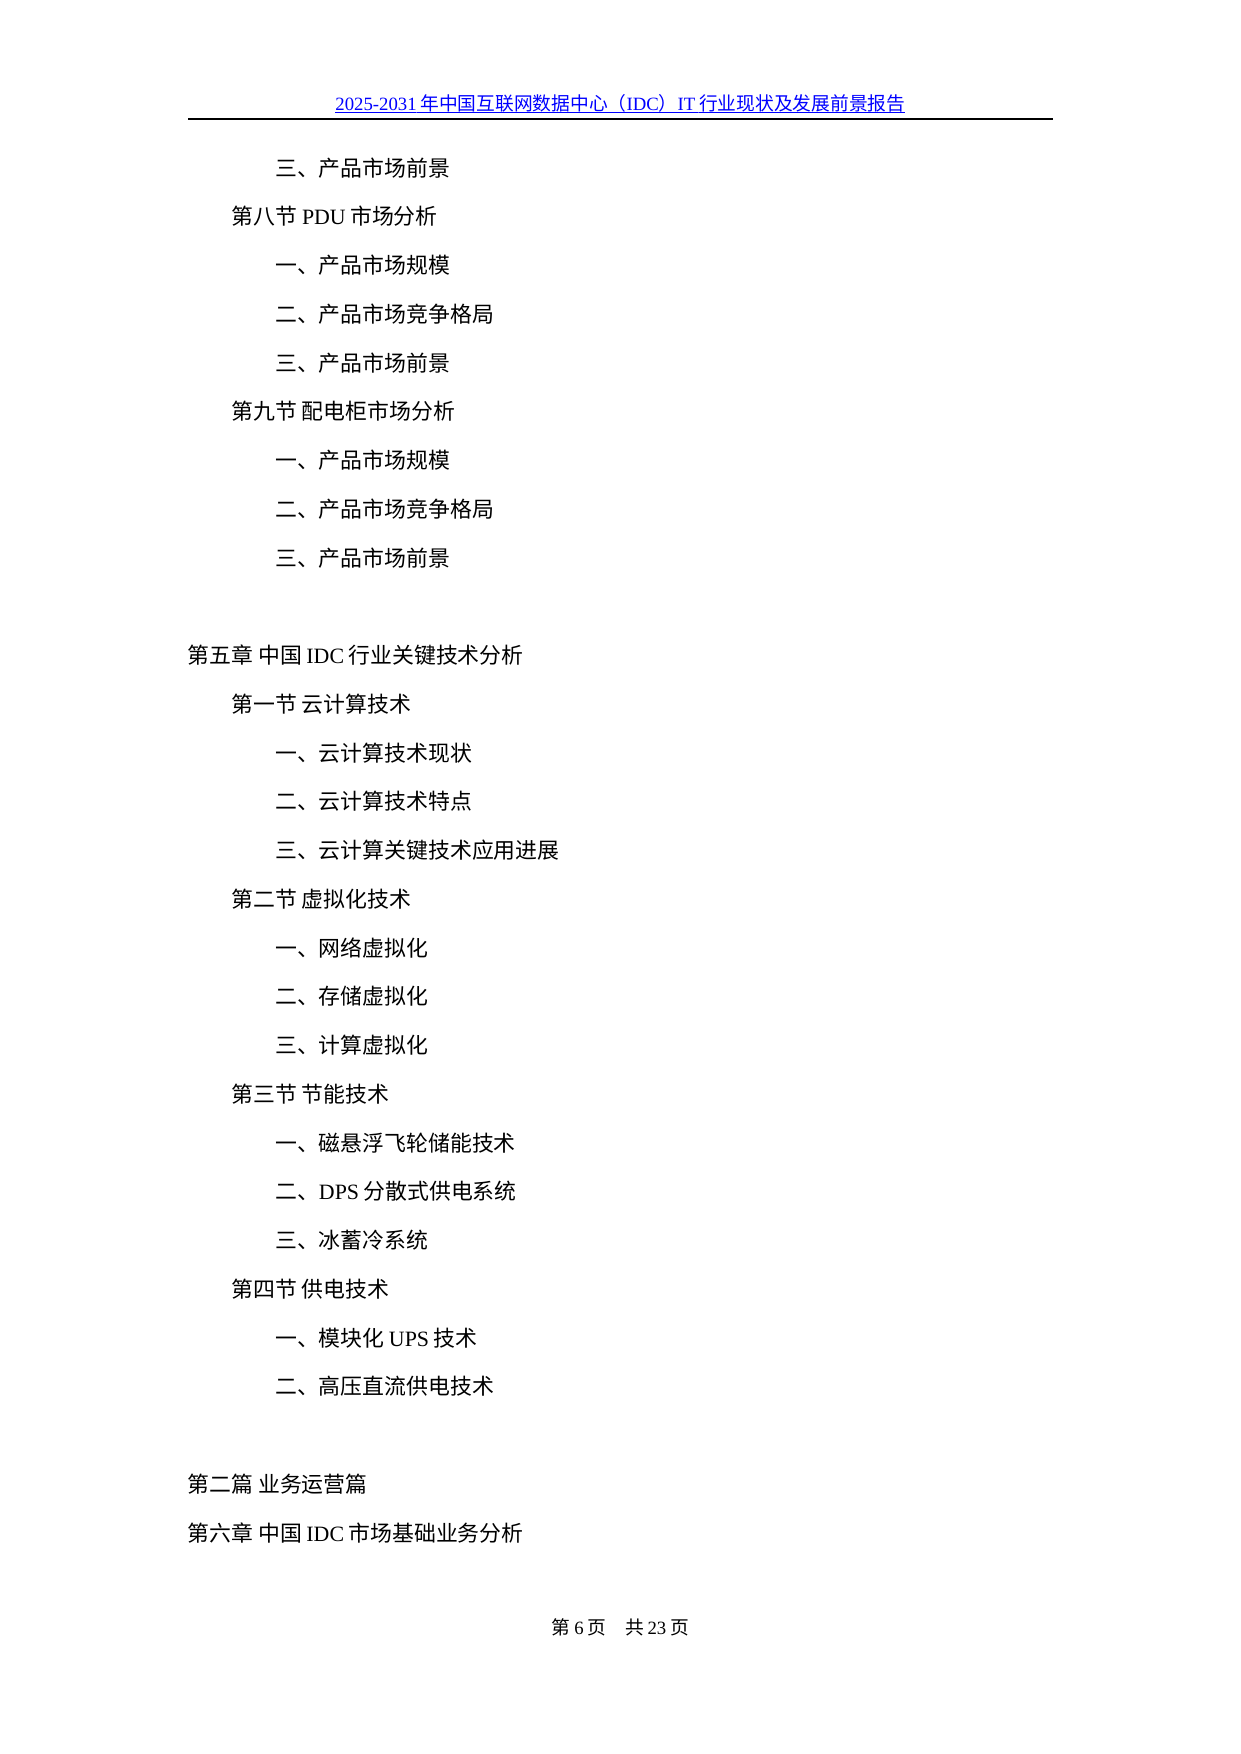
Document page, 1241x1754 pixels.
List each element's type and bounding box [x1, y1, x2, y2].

text [187, 150, 1053, 1548]
